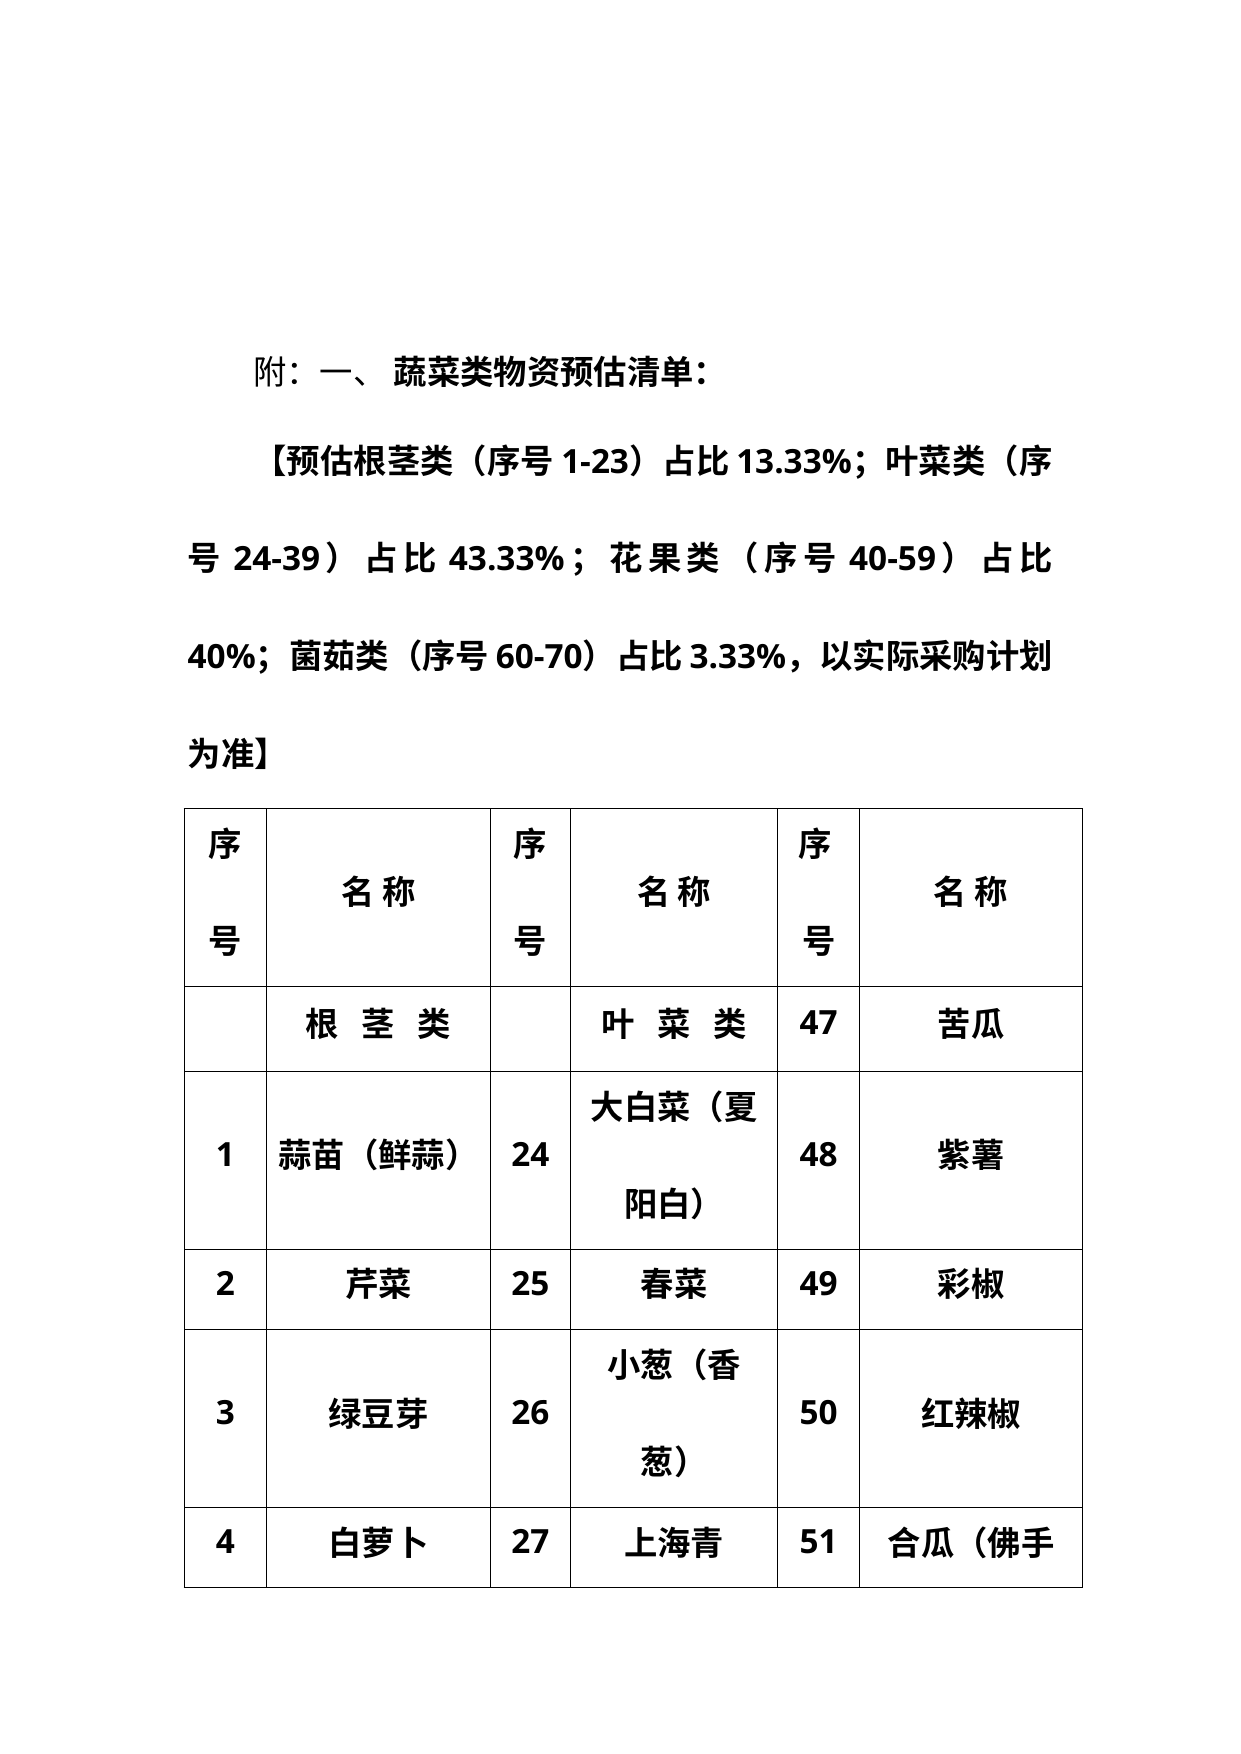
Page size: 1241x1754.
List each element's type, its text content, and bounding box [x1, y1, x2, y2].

table_cell 春菜 [571, 1250, 777, 1329]
table_cell 2 [185, 1250, 266, 1329]
table_header 名 称 [267, 809, 490, 986]
table_cell 紫薯 [860, 1072, 1082, 1249]
table_cell 1 [185, 1072, 266, 1249]
table_cell 芹菜 [267, 1250, 490, 1329]
table_header 名 称 [860, 809, 1082, 986]
table_cell 红辣椒 [860, 1330, 1082, 1507]
table_header 序 号 [778, 809, 859, 986]
table_cell 49 [778, 1250, 859, 1329]
table_cell 25 [491, 1250, 570, 1329]
table_cell 苦瓜 [860, 987, 1082, 1071]
table_cell 上海青 [571, 1508, 777, 1587]
table_cell 彩椒 [860, 1250, 1082, 1329]
table_header 序号 [491, 809, 570, 986]
table_cell 26 [491, 1330, 570, 1507]
table_cell [491, 987, 570, 1071]
table_cell 合瓜（佛手瓜） [860, 1508, 1082, 1587]
table_header 序号 [185, 809, 266, 986]
table_cell 3 [185, 1330, 266, 1507]
table_cell 47 [778, 987, 859, 1071]
table_cell 4 [185, 1508, 266, 1587]
table_cell 51 [778, 1508, 859, 1587]
table_cell 蒜苗（鲜蒜） [267, 1072, 490, 1249]
table_cell 27 [491, 1508, 570, 1587]
table_cell 50 [778, 1330, 859, 1507]
text 附：一、 蔬菜类物资预估清单： [187, 337, 1053, 402]
table_cell 根 茎 类 [267, 987, 490, 1071]
table_cell 叶 菜 类 [571, 987, 777, 1071]
table_cell [185, 987, 266, 1071]
text 【预估根茎类（序号1-23）占比13.33%；叶菜类（序号24-39）占比43.33%；花果类（序号40-59）占比40%；菌茹类（序号60-70）占比3.33%，以实际采购计划为准】 [187, 426, 1053, 784]
table_cell 大白菜（夏阳白） [571, 1072, 777, 1249]
table_cell 白萝卜 [267, 1508, 490, 1587]
table_cell 48 [778, 1072, 859, 1249]
table_cell 24 [491, 1072, 570, 1249]
table_cell 小葱（香葱） [571, 1330, 777, 1507]
table_cell 绿豆芽 [267, 1330, 490, 1507]
table_header 名 称 [571, 809, 777, 986]
